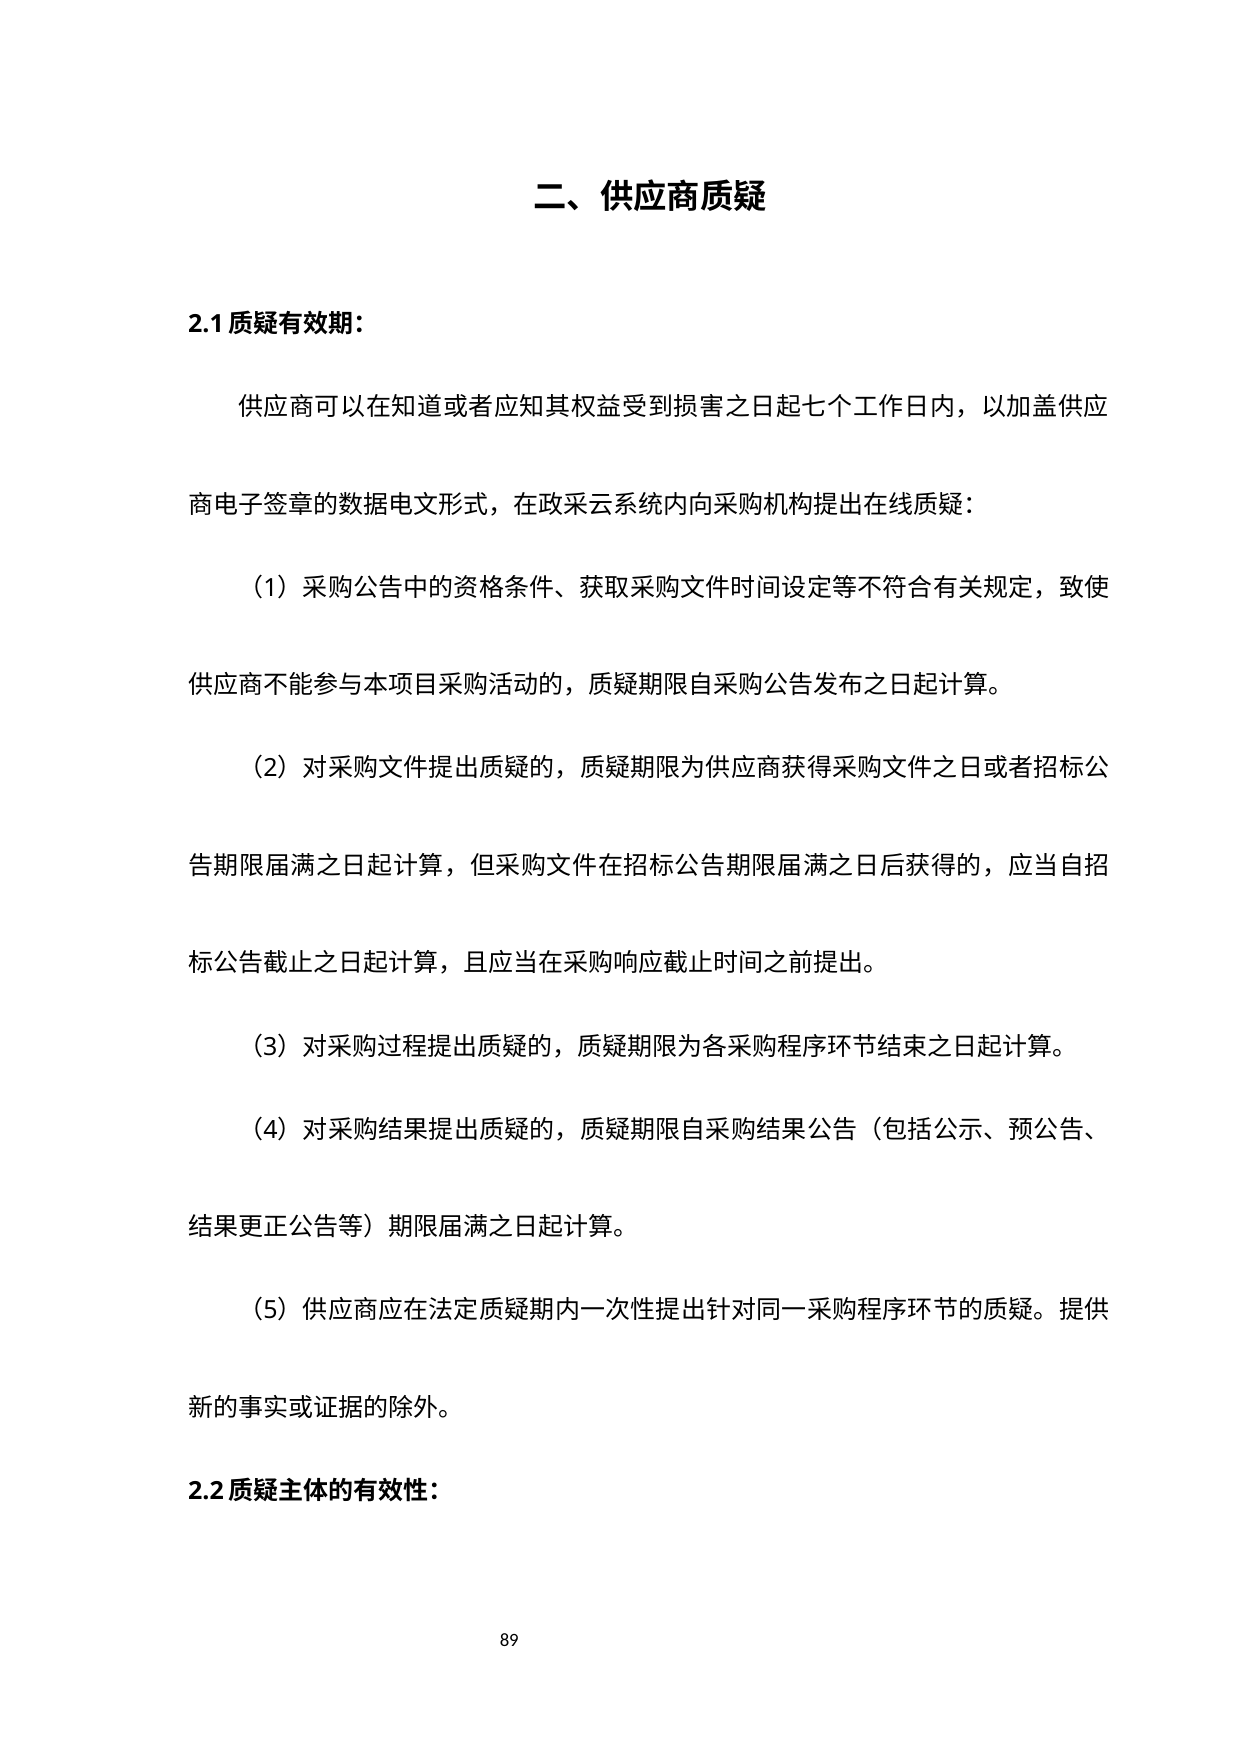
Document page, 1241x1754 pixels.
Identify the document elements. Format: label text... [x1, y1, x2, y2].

text 2.2质疑主体的有效性： [188, 1456, 1111, 1521]
text 2.1质疑有效期： [188, 289, 1111, 354]
text （2）对采购文件提出质疑的，质疑期限为供应商获得采购文件之日或者招标公告期限届满之日起计算，但采购文件在招标公告期限届满之日后获得的，应当自招标公告截止之日起计算，且应当在采购响应截止时间之前提出。 [188, 733, 1111, 993]
text （1）采购公告中的资格条件、获取采购文件时间设定等不符合有关规定，致使供应商不能参与本项目采购活动的，质疑期限自采购公告发布之日起计算。 [188, 553, 1111, 715]
subtitle 二、供应商质疑 [188, 162, 1111, 227]
text （3）对采购过程提出质疑的，质疑期限为各采购程序环节结束之日起计算。 [188, 1012, 1111, 1077]
text （5）供应商应在法定质疑期内一次性提出针对同一采购程序环节的质疑。提供新的事实或证据的除外。 [188, 1275, 1111, 1438]
text （4）对采购结果提出质疑的，质疑期限自采购结果公告（包括公示、预公告、结果更正公告等）期限届满之日起计算。 [188, 1095, 1111, 1257]
text 供应商可以在知道或者应知其权益受到损害之日起七个工作日内，以加盖供应商电子签章的数据电文形式，在政采云系统内向采购机构提出在线质疑： [188, 372, 1111, 535]
